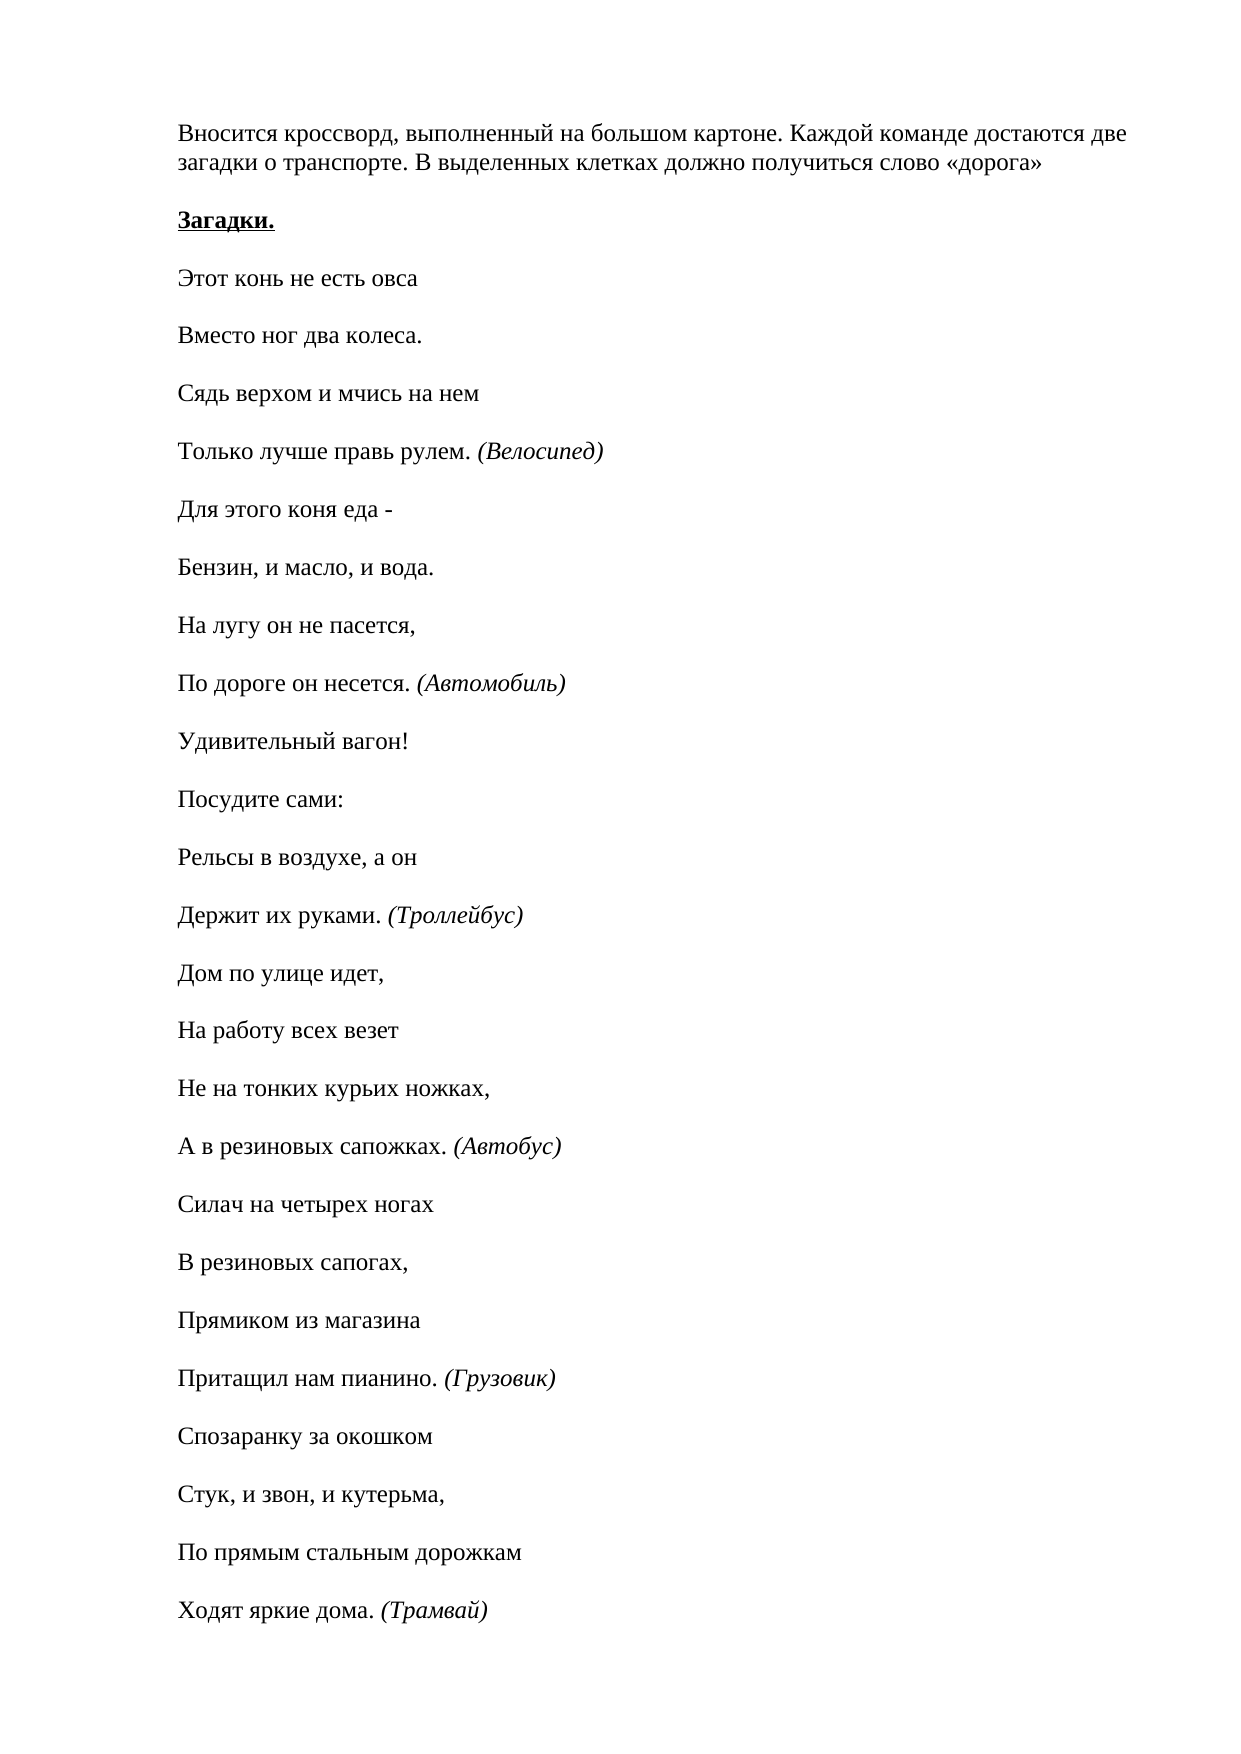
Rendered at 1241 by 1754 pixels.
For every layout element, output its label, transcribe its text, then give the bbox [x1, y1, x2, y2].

text По дороге он несется. (Автомобиль) [177, 668, 1152, 697]
text Стук, и звон, и кутерьма, [177, 1479, 1152, 1508]
text На работу всех везет [177, 1016, 1152, 1044]
text Удивительный вагон! [177, 726, 1152, 755]
text Вносится кроссворд, выполненный на большом картоне. Каждой команде достаются две загадки о транспорте. В выделенных клетках должно получиться слово «дорога» [177, 118, 1152, 176]
text Силач на четырех ногах [177, 1189, 1152, 1218]
text Дом по улице идет, [177, 958, 1152, 986]
text Только лучше правь рулем. (Велосипед) [177, 436, 1152, 465]
text Не на тонких курьих ножках, [177, 1073, 1152, 1102]
text Бензин, и масло, и вода. [177, 552, 1152, 581]
text Притащил нам пианино. (Грузовик) [177, 1363, 1152, 1392]
text А в резиновых сапожках. (Автобус) [177, 1131, 1152, 1160]
text Загадки. [177, 205, 1152, 233]
text Сядь верхом и мчись на нем [177, 378, 1152, 407]
text Ходят яркие дома. (Трамвай) [177, 1595, 1152, 1623]
text Рельсы в воздухе, а он [177, 842, 1152, 871]
text Вместо ног два колеса. [177, 321, 1152, 349]
text Держит их руками. (Троллейбус) [177, 900, 1152, 928]
text Посудите сами: [177, 784, 1152, 813]
text Спозаранку за окошком [177, 1421, 1152, 1450]
text По прямым стальным дорожкам [177, 1537, 1152, 1566]
text Этот конь не есть овса [177, 263, 1152, 291]
text На лугу он не пасется, [177, 610, 1152, 639]
text Прямиком из магазина [177, 1305, 1152, 1334]
text В резиновых сапогах, [177, 1247, 1152, 1276]
text Для этого коня еда - [177, 494, 1152, 523]
